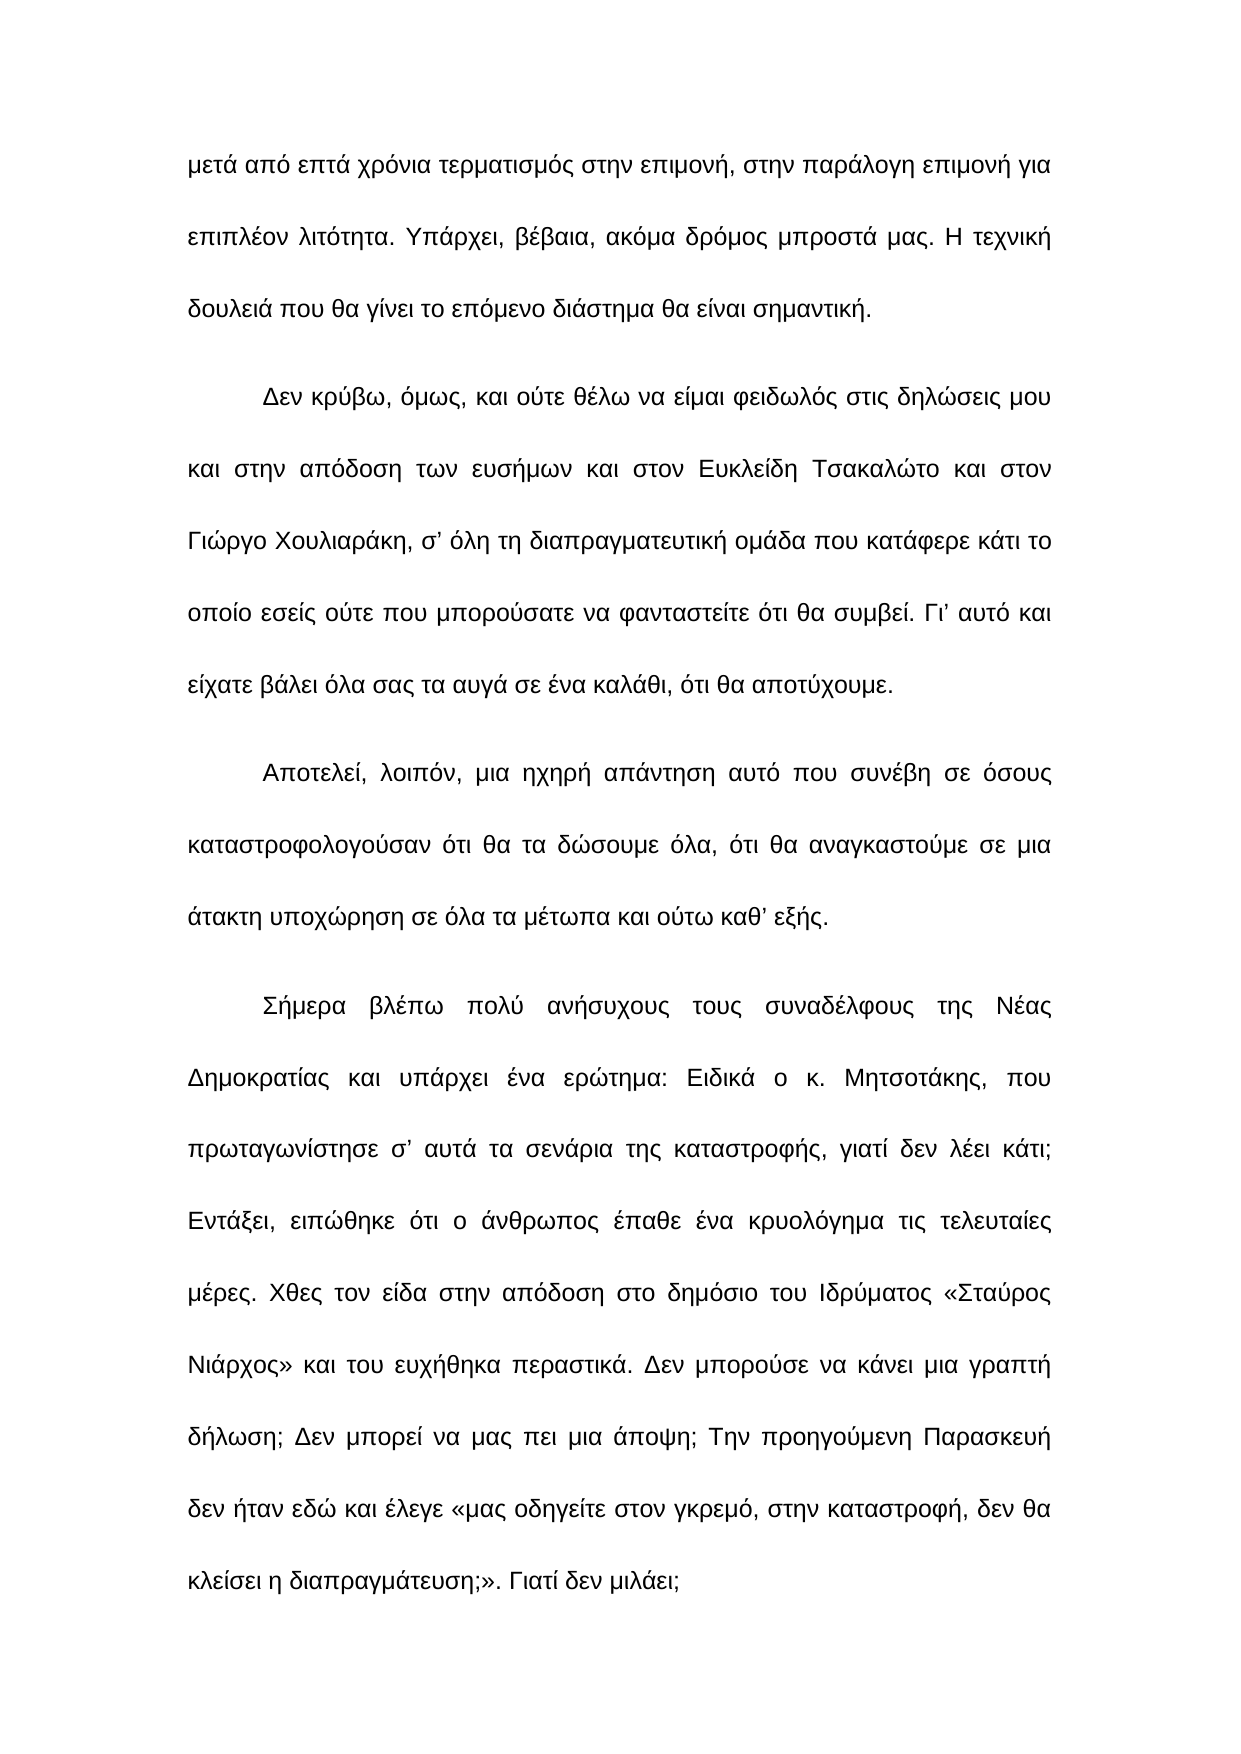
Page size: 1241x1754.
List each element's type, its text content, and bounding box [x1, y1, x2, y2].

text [187, 150, 1053, 322]
text Δεν κρύβω, όμως, και ούτε θέλω να είμαι φειδωλός στις δηλώσεις μου και στην απόδοση των ευσήμων και στον Ευκλείδη Τσακαλώτο και στον Γιώργο Χουλιαράκη, σ’ όλη τη διαπραγματευτική ομάδα που κατάφερε κάτι το οποίο εσείς ούτε που μπορούσατε να φανταστείτε ότι θα συμβεί. Γι’ αυτό και είχατε βάλει όλα σας τα αυγά σε ένα καλάθι, ότι θα αποτύχουμε. [187, 382, 1053, 698]
text Αποτελεί, λοιπόν, μια ηχηρή απάντηση αυτό που συνέβη σε όσους καταστροφολογούσαν ότι θα τα δώσουμε όλα, ότι θα αναγκαστούμε σε μια άτακτη υποχώρηση σε όλα τα μέτωπα και ούτω καθ’ εξής. [187, 758, 1053, 931]
text Σήμερα βλέπω πολύ ανήσυχους τους συναδέλφους της Νέας Δημοκρατίας και υπάρχει ένα ερώτημα: Ειδικά ο κ. Μητσοτάκης, που πρωταγωνίστησε σ’ αυτά τα σενάρια της καταστροφής, γιατί δεν λέει κάτι; Εντάξει, ειπώθηκε ότι ο άνθρωπος έπαθε ένα κρυολόγημα τις τελευταίες μέρες. Χθες τον είδα στην απόδοση στο δημόσιο του Ιδρύματος «Σταύρος Νιάρχος» και του ευχήθηκα περαστικά. Δεν μπορούσε να κάνει μια γραπτή δήλωση; Δεν μπορεί να μας πει μια άποψη; Την προηγούμενη Παρασκευή δεν ήταν εδώ και έλεγε «μας οδηγείτε στον γκρεμό, στην καταστροφή, δεν θα κλείσει η διαπραγμάτευση;». Γιατί δεν μιλάει; [187, 991, 1053, 1594]
